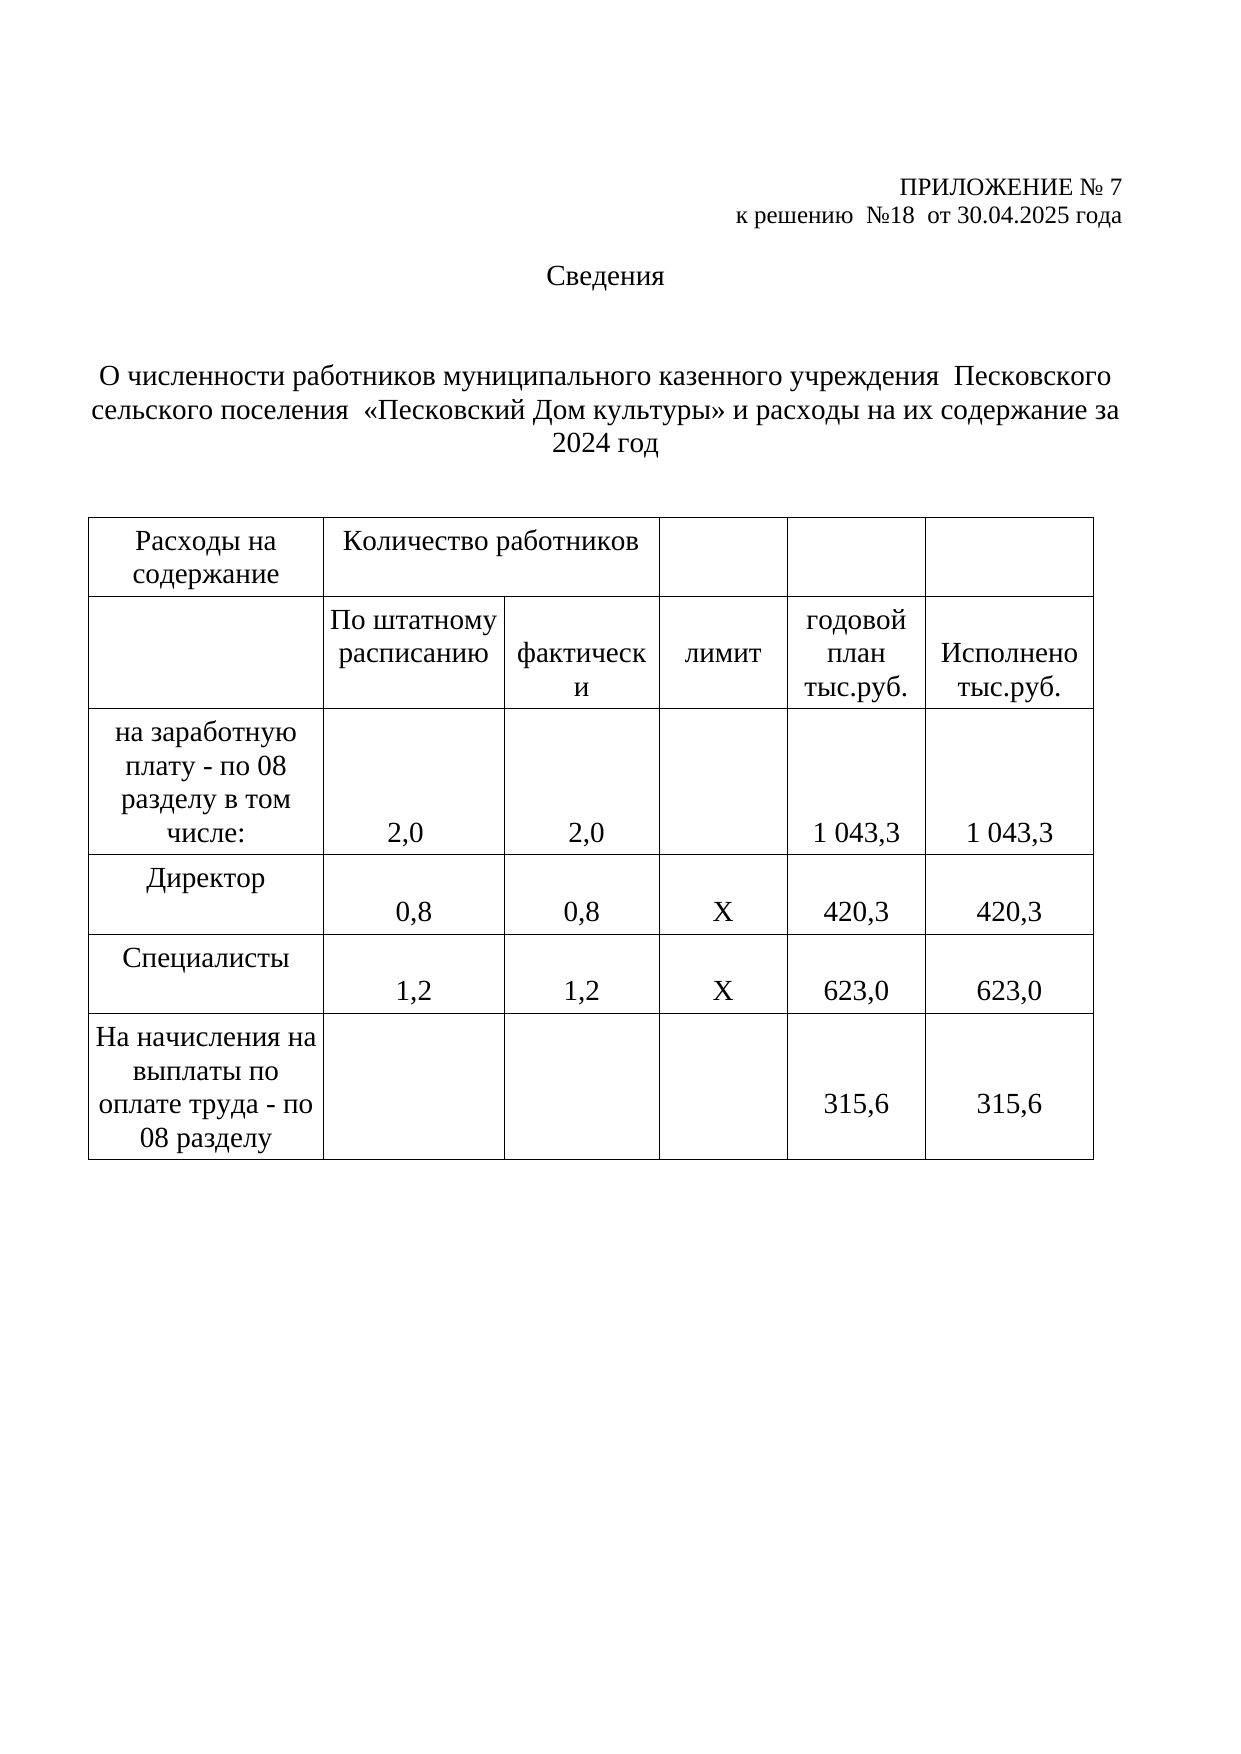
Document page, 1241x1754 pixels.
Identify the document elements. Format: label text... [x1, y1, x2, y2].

table_cell 1 043,3 [926, 709, 1093, 854]
table_cell фактически [505, 597, 659, 708]
table_cell 623,0 [926, 935, 1093, 1012]
text к решению №18 от 30.04.2025 года [89, 200, 1122, 229]
table_cell Специалисты [89, 935, 323, 1012]
table_cell X [660, 935, 787, 1012]
table_cell [660, 1014, 787, 1159]
table_cell 2,0 [324, 709, 504, 854]
table_cell На начисления на выплаты по оплате труда - по 08 разделу [89, 1014, 323, 1159]
table_cell годовой план тыс.руб. [788, 597, 925, 708]
table_cell [324, 1014, 504, 1159]
table_cell 2,0 [505, 709, 659, 854]
table_cell [89, 597, 323, 708]
table_cell X [660, 855, 787, 933]
table_cell Исполнено тыс.руб. [926, 597, 1093, 708]
table_cell 1 043,3 [788, 709, 925, 854]
text Сведения [89, 258, 1122, 291]
table_cell 1,2 [505, 935, 659, 1012]
table_cell 420,3 [788, 855, 925, 933]
text ПРИЛОЖЕНИЕ № 7 [89, 172, 1122, 200]
table_header Количество работников [324, 518, 659, 596]
table_cell 1,2 [324, 935, 504, 1012]
table_header [926, 518, 1093, 596]
table_cell лимит [660, 597, 787, 708]
table_cell [660, 709, 787, 854]
table_cell 0,8 [324, 855, 504, 933]
table_cell 0,8 [505, 855, 659, 933]
table_cell 315,6 [926, 1014, 1093, 1159]
table_cell 420,3 [926, 855, 1093, 933]
table_cell Директор [89, 855, 323, 933]
table_cell на заработную плату - по 08 разделу в том числе: [89, 709, 323, 854]
table_header [660, 518, 787, 596]
table_cell 315,6 [788, 1014, 925, 1159]
table_header Расходы на содержание [89, 518, 323, 596]
table_cell 623,0 [788, 935, 925, 1012]
table_cell [505, 1014, 659, 1159]
table_cell По штатному расписанию [324, 597, 504, 708]
table_header [788, 518, 925, 596]
text О численности работников муниципального казенного учреждения Песковского сельского поселения «Песковский Дом культуры» и расходы на их содержание за 2024 год [89, 358, 1122, 459]
